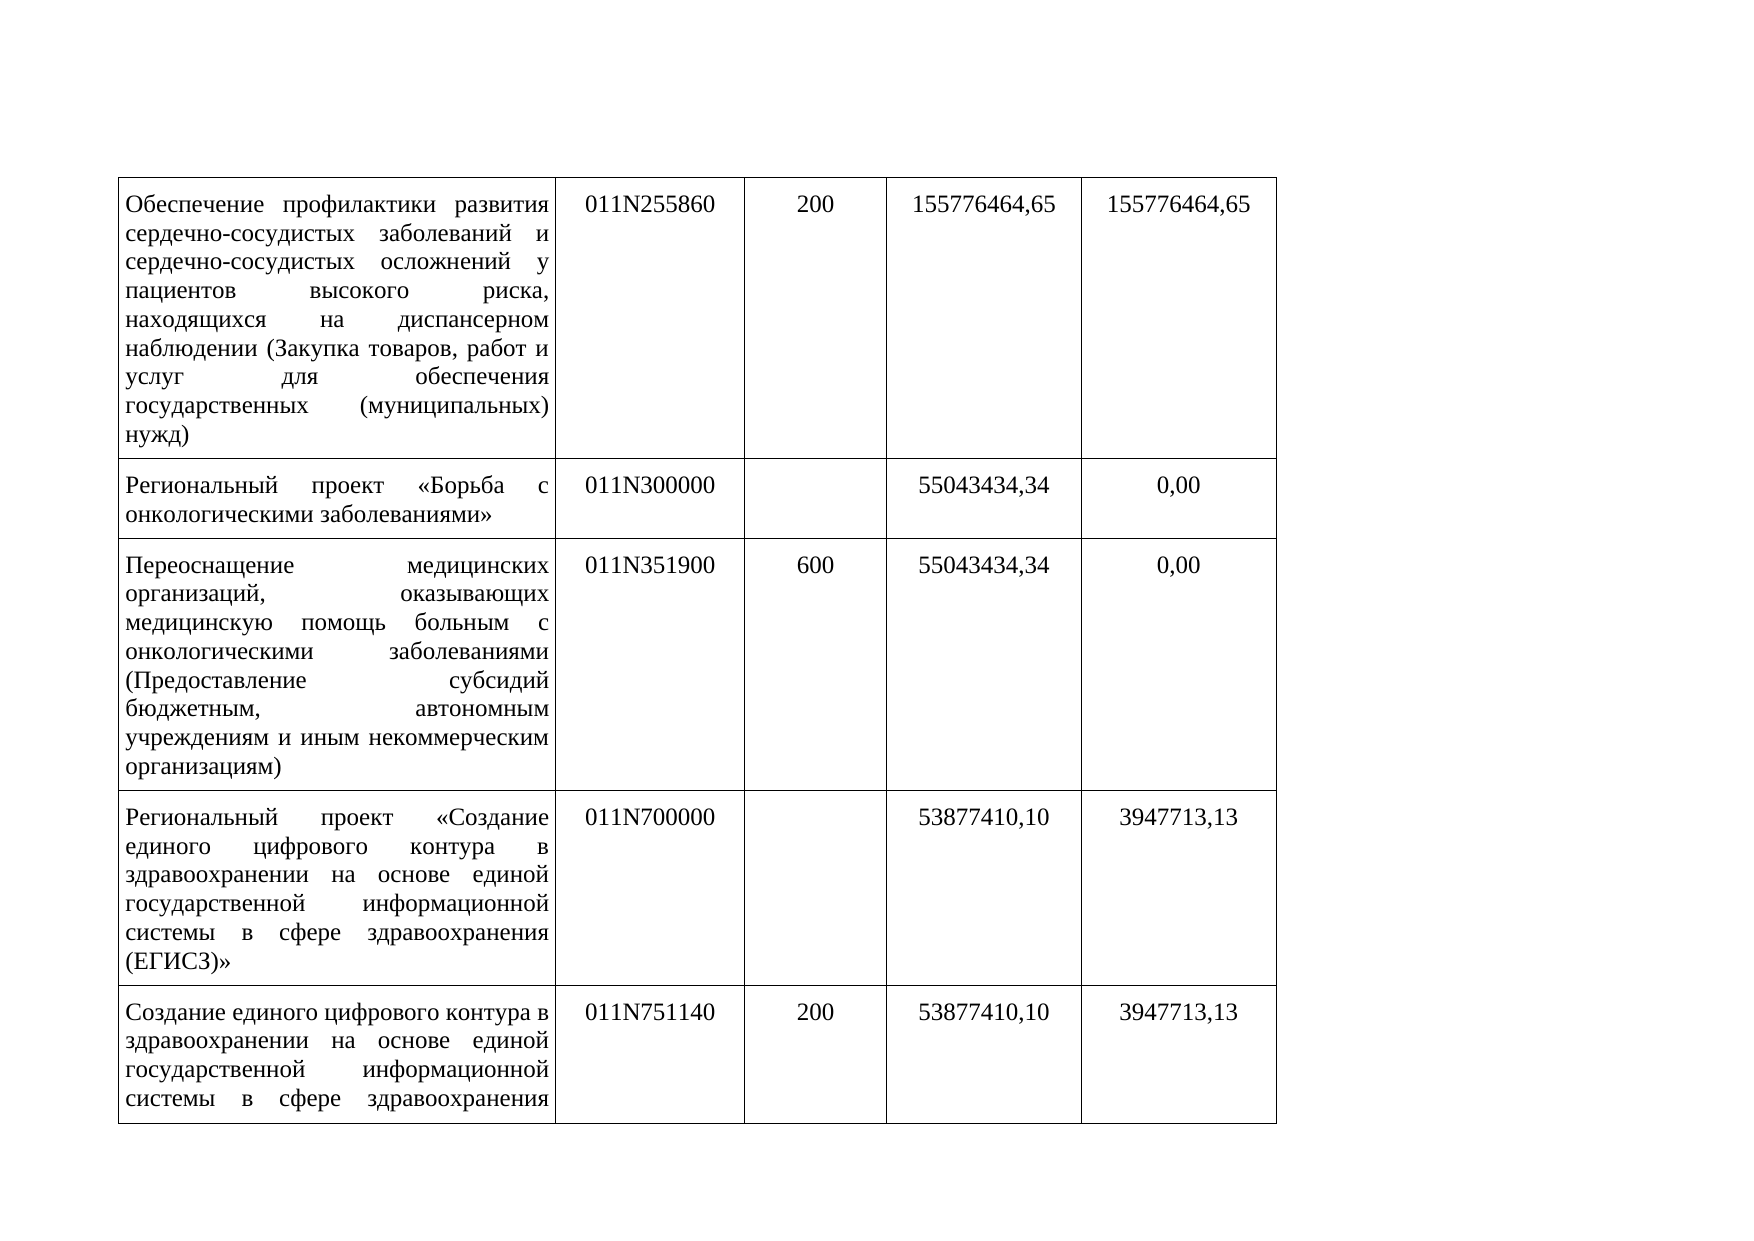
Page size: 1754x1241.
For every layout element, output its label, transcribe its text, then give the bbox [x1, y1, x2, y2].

table_cell 55043434,34 [887, 539, 1081, 790]
table_cell 53877410,10 [887, 791, 1081, 985]
table_cell Региональный проект «Борьба с онкологическими заболеваниями» [119, 459, 555, 538]
table_cell Обеспечение профилактики развития сердечно-сосудистых заболеваний и сердечно-сосудистых осложнений у пациентов высокого риска, находящихся на диспансерном наблюдении (Закупка товаров, работ и услуг для обеспечения государственных (муниципальных) нужд) [119, 178, 555, 458]
table_cell 3947713,13 [1082, 791, 1276, 985]
table_cell 3947713,13 [1082, 986, 1276, 1122]
table_cell Региональный проект «Создание единого цифрового контура в здравоохранении на основе единой государственной информационной системы в сфере здравоохранения (ЕГИСЗ)» [119, 791, 555, 985]
table_cell 155776464,65 [887, 178, 1081, 458]
table_cell 011N300000 [556, 459, 744, 538]
table_cell 53877410,10 [887, 986, 1081, 1122]
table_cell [119, 986, 555, 1122]
table_cell 200 [745, 178, 886, 458]
table_cell 200 [745, 986, 886, 1122]
table_cell 155776464,65 [1082, 178, 1276, 458]
table_cell 55043434,34 [887, 459, 1081, 538]
table_cell [745, 459, 886, 538]
table_cell 600 [745, 539, 886, 790]
table_cell [745, 791, 886, 985]
table_cell 0,00 [1082, 459, 1276, 538]
table_cell 011N700000 [556, 791, 744, 985]
table_cell Переоснащение медицинских организаций, оказывающих медицинскую помощь больным с онкологическими заболеваниями (Предоставление субсидий бюджетным, автономным учреждениям и иным некоммерческим организациям) [119, 539, 555, 790]
table_cell 011N351900 [556, 539, 744, 790]
table_cell 0,00 [1082, 539, 1276, 790]
table_cell 011N751140 [556, 986, 744, 1122]
table_cell 011N255860 [556, 178, 744, 458]
